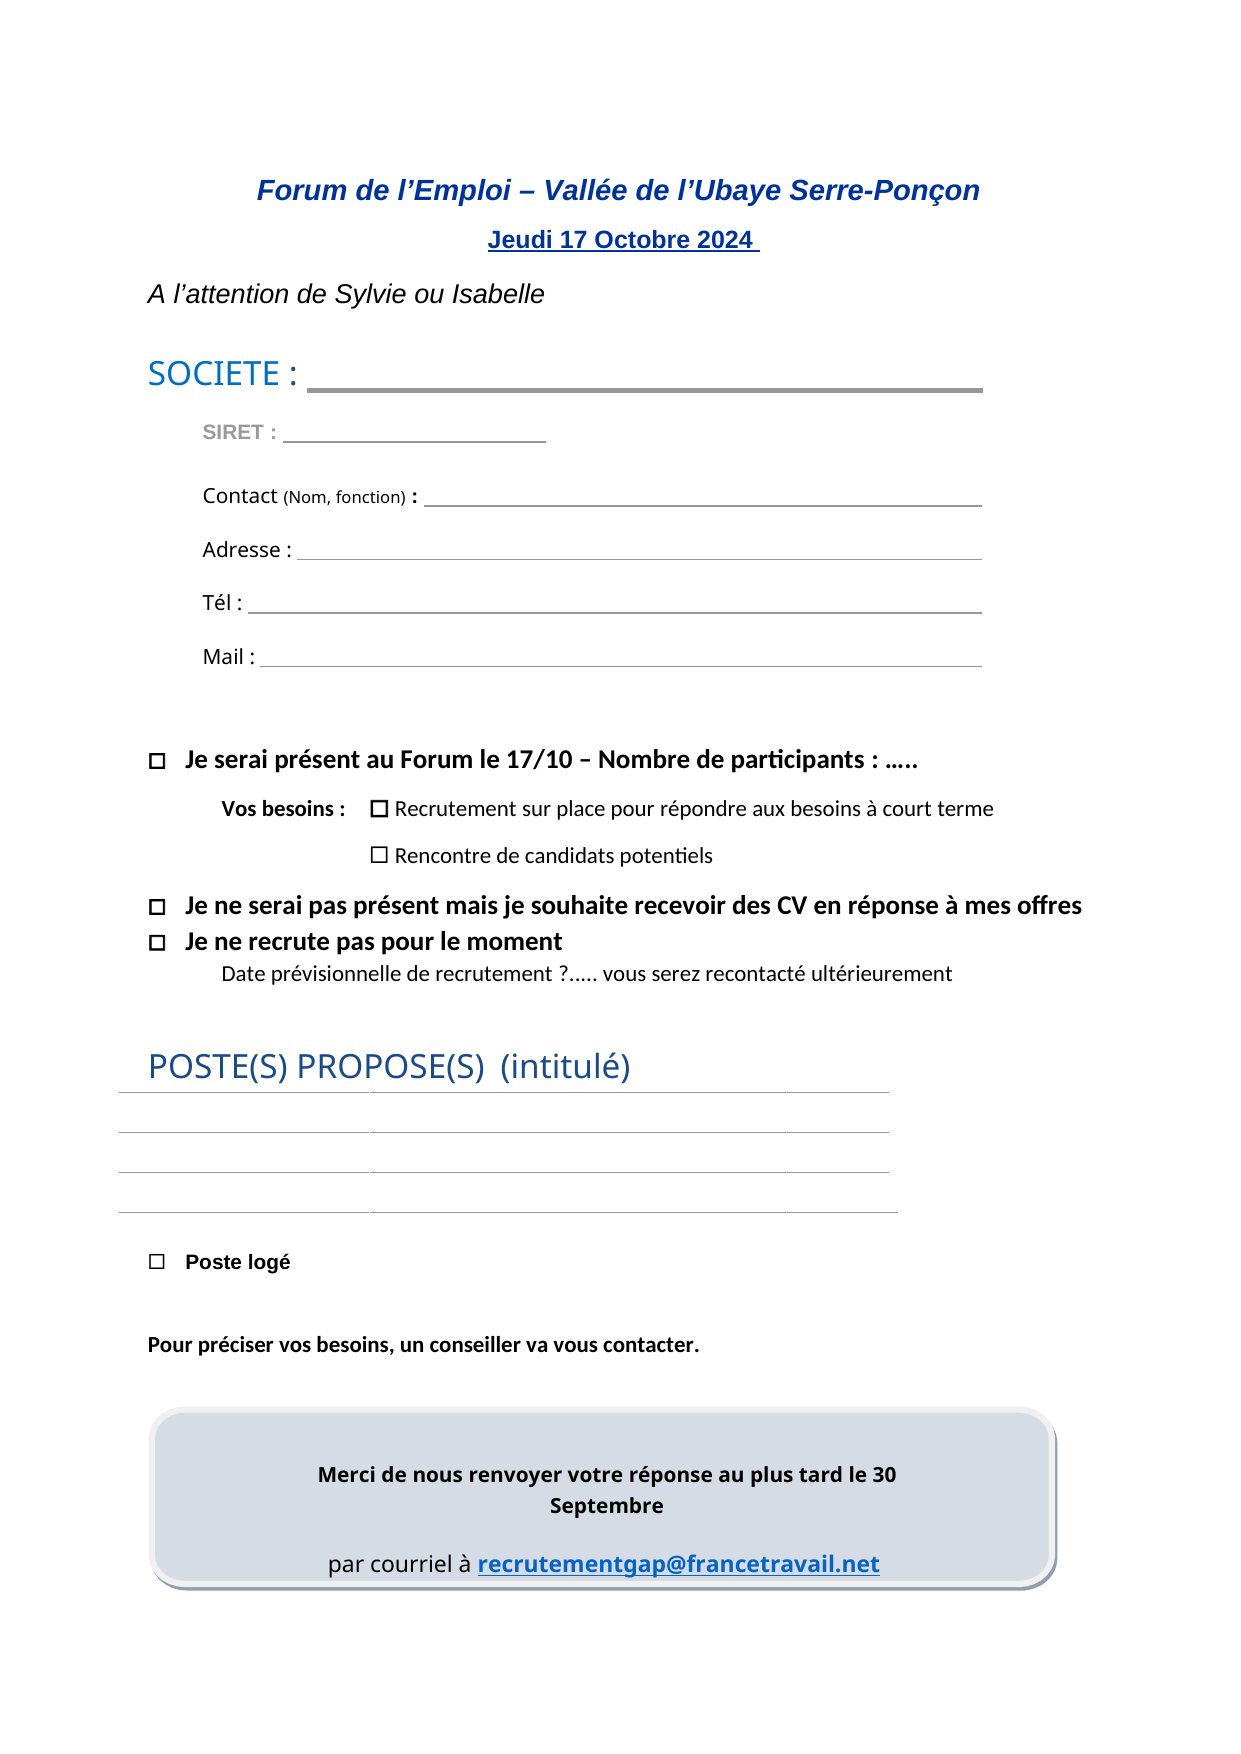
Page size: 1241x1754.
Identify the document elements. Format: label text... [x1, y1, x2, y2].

text Mail : [202, 642, 804, 670]
text Rencontre de candidats potentiels [221, 841, 1093, 869]
text A l’attention de Sylvie ou Isabelle [148, 278, 1090, 309]
text Adresse : Tél : [202, 535, 804, 617]
subtitle SOCIETE : [148, 350, 1093, 395]
list Je ne serai pas présent mais je souhaite recevoir des CV en réponse à mes offres [148, 888, 1093, 921]
list Je serai présent au Forum le 17/10 – Nombre de participants : ….. [148, 742, 1093, 775]
list Je ne recrute pas pour le moment [148, 924, 1093, 957]
text SIRET : CODE NAF [202, 420, 401, 444]
text Vos besoins : Recrutement sur place pour répondre aux besoins à court terme [221, 794, 1093, 822]
text Contact (Nom, fonction) : [202, 481, 804, 509]
text Jeudi 17 Octobre 2024 [148, 225, 1093, 254]
text Pour préciser vos besoins, un conseiller va vous contacter. [148, 1330, 1093, 1358]
text Forum de l’Emploi – Vallée de l’Ubaye Serre-Ponçon [148, 173, 1093, 206]
subtitle Poste logé [147, 1250, 1093, 1274]
subtitle POSTE(S) PROPOSE(S) (intitulé) [148, 1053, 1093, 1084]
list Date prévisionnelle de recrutement ?..... vous serez recontacté ultérieurement [221, 959, 1093, 987]
